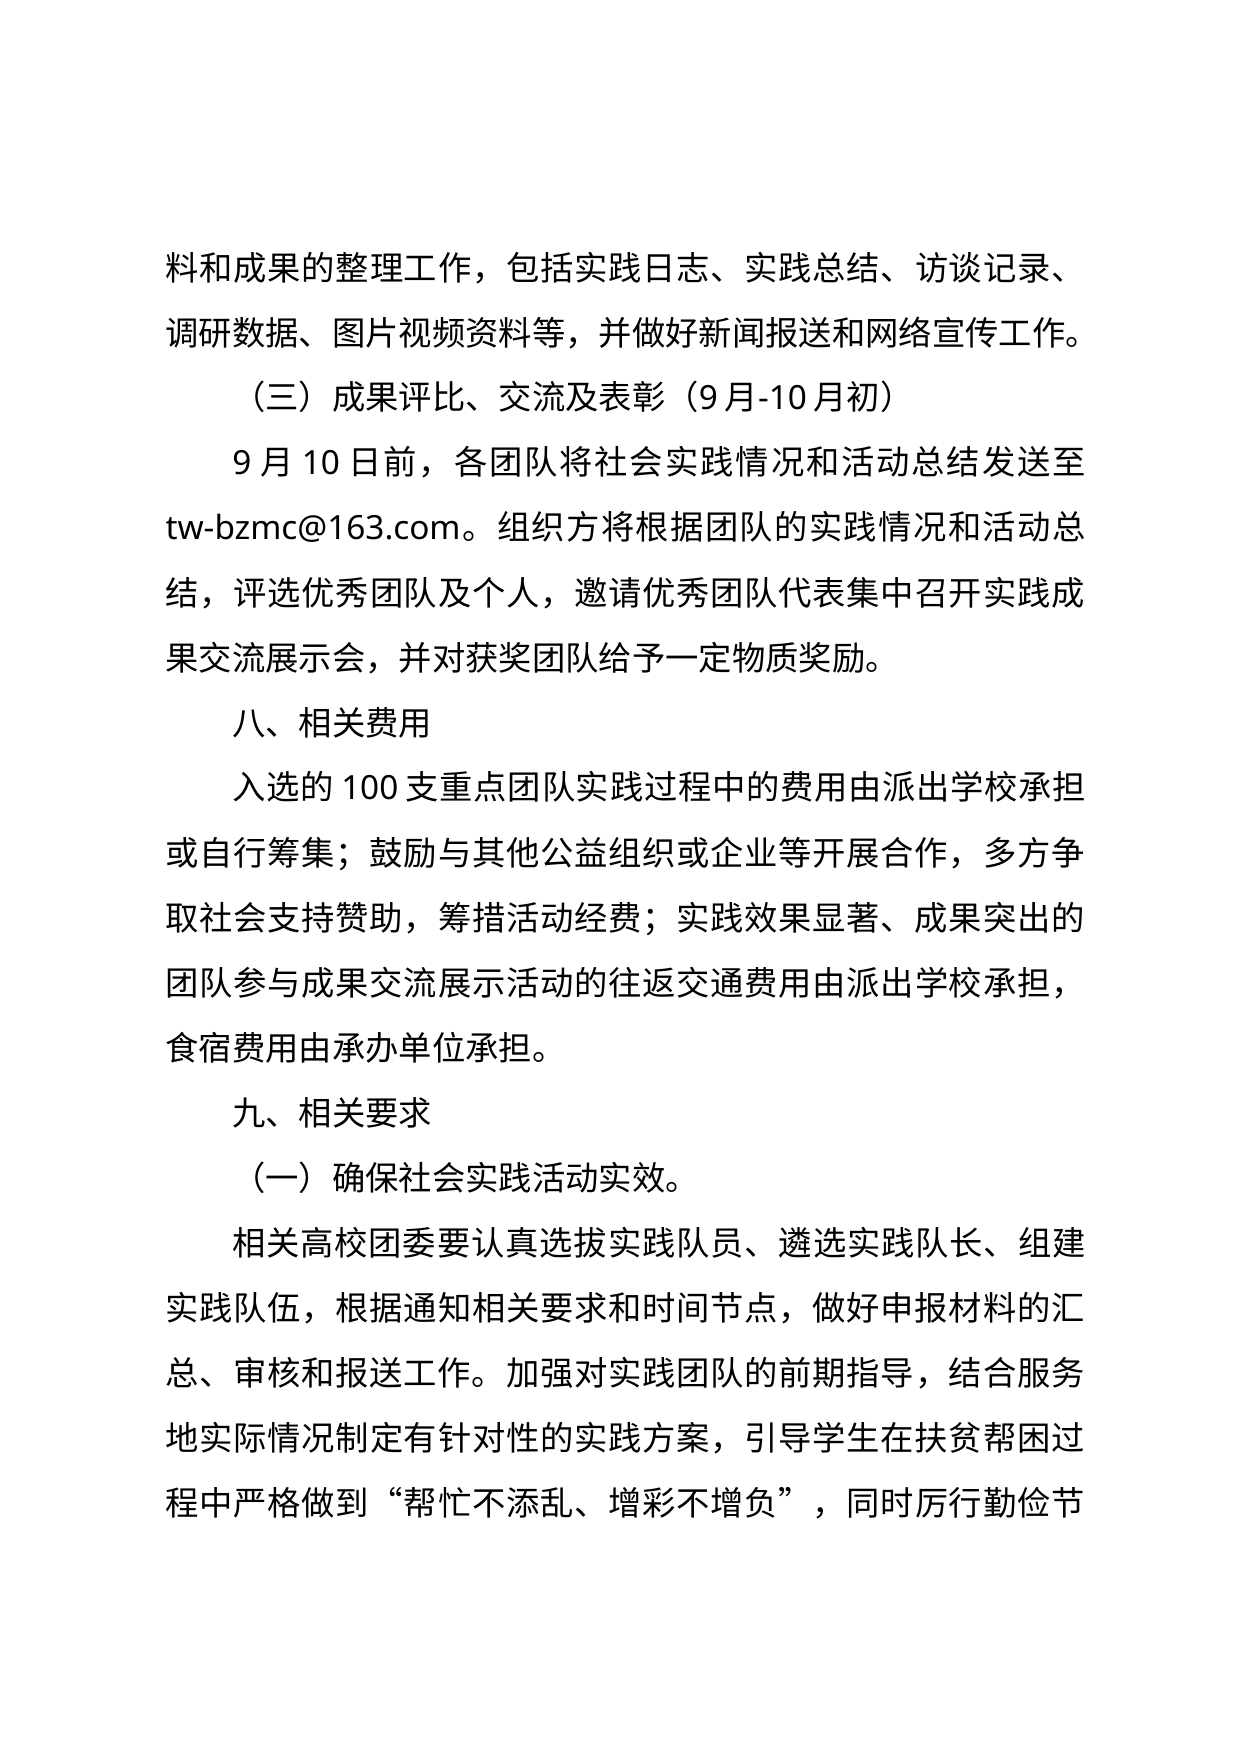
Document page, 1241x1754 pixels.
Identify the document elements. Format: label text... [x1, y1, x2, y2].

text （三）成果评比、交流及表彰（9月-10月初） [165, 363, 1087, 428]
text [165, 1208, 1087, 1533]
text （一）确保社会实践活动实效。 [165, 1143, 1087, 1208]
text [165, 233, 1087, 363]
text 八、相关费用 [165, 688, 1087, 753]
text 入选的100支重点团队实践过程中的费用由派出学校承担或自行筹集；鼓励与其他公益组织或企业等开展合作，多方争取社会支持赞助，筹措活动经费；实践效果显著、成果突出的团队参与成果交流展示活动的往返交通费用由派出学校承担，食宿费用由承办单位承担。 [165, 753, 1087, 1078]
text 9月10日前，各团队将社会实践情况和活动总结发送至tw-bzmc@163.com。组织方将根据团队的实践情况和活动总结，评选优秀团队及个人，邀请优秀团队代表集中召开实践成果交流展示会，并对获奖团队给予一定物质奖励。 [165, 428, 1087, 688]
text 九、相关要求 [165, 1078, 1087, 1143]
